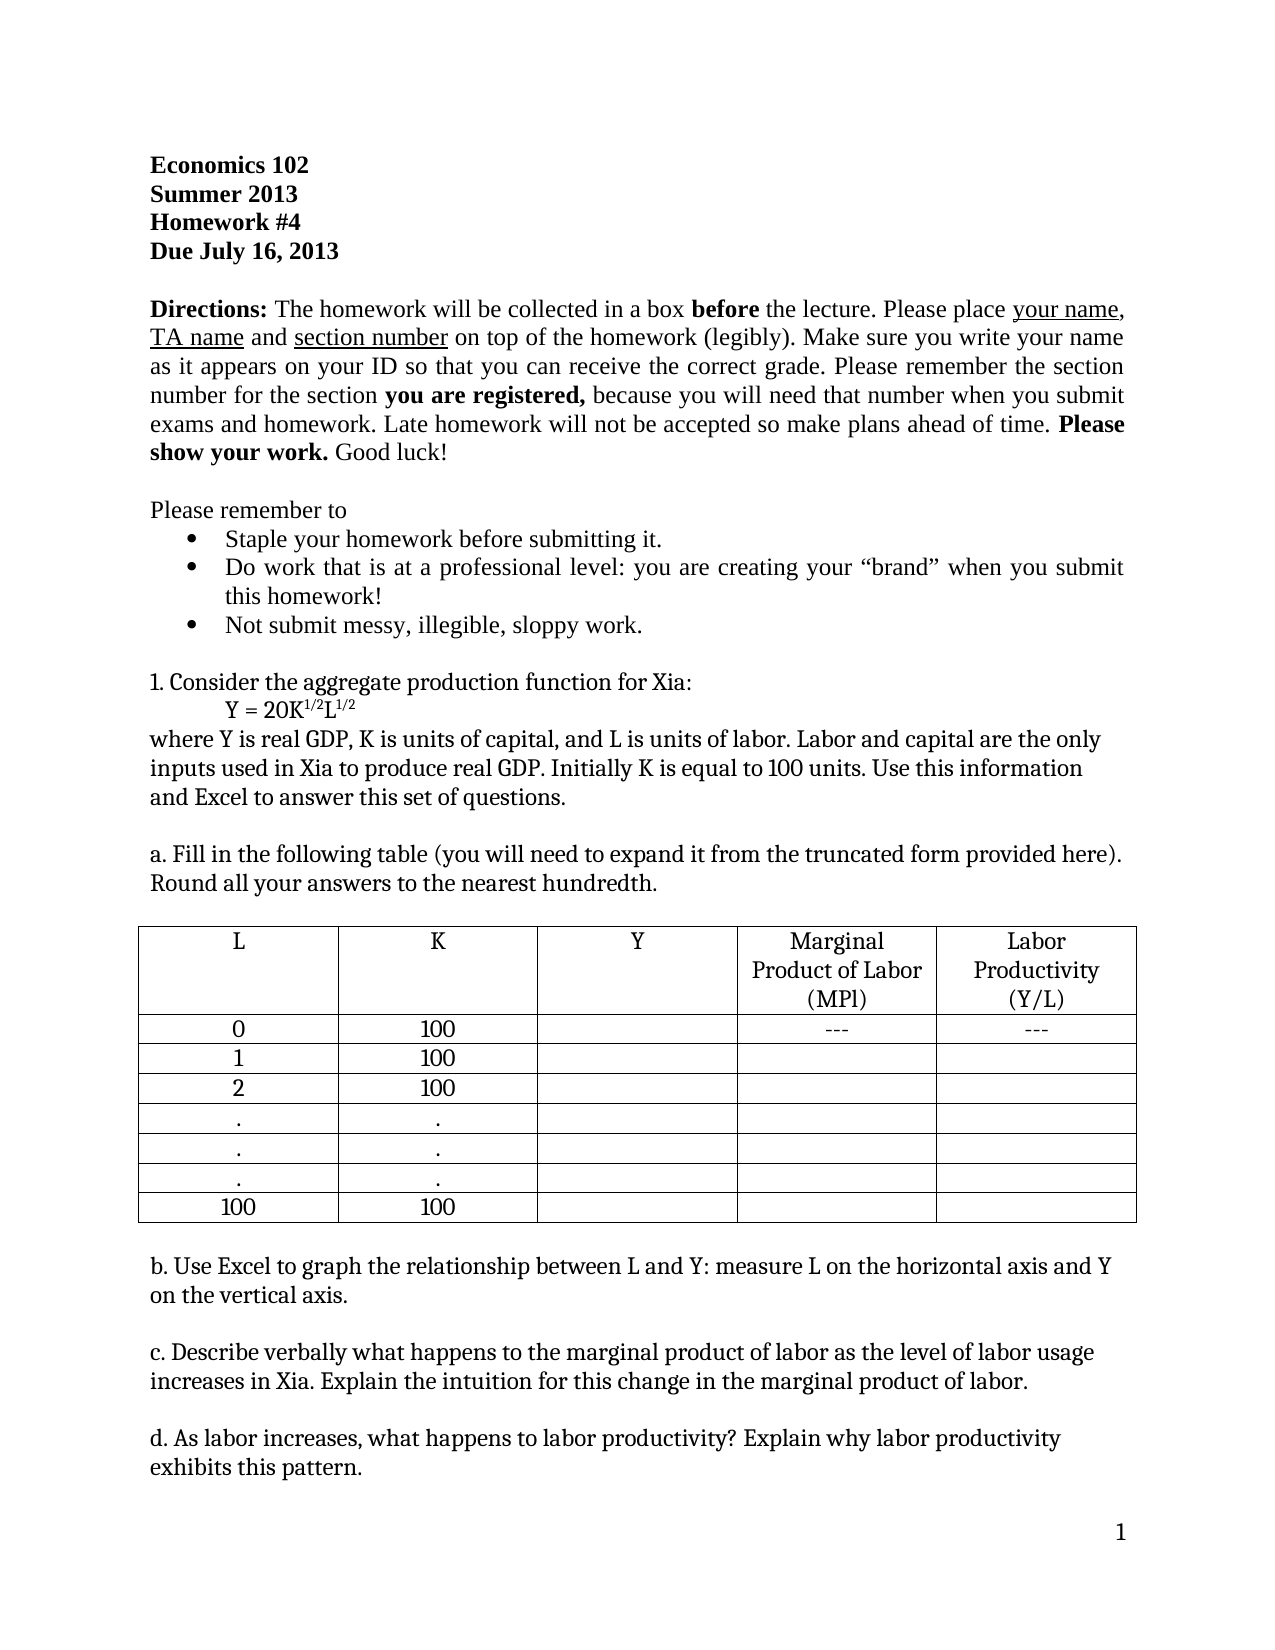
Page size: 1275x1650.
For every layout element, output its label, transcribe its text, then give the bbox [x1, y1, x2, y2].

text b. Use Excel to graph the relationship between L and Y: measure L on the horizontal axis and Y on the vertical axis. [150, 1252, 1125, 1309]
table_cell [738, 1074, 936, 1103]
list Not submit messy, illegible, sloppy work. [187, 610, 1125, 639]
table_cell . [139, 1134, 338, 1162]
text Directions: The homework will be collected in a box before the lecture. Please place your name, TA name and section number on top of the homework (legibly). Make sure you write your name as it appears on your ID so that you can receive the correct grade. Please remember the section number for the section you are registered, because you will need that number when you submit exams and homework. Late homework will not be accepted so make plans ahead of time. Please show your work. Good luck! [150, 294, 1125, 466]
text a. Fill in the following table (you will need to expand it from the truncated form provided here). Round all your answers to the nearest hundredth. [150, 840, 1125, 897]
table_cell . [139, 1164, 338, 1192]
table_cell [738, 1164, 936, 1192]
table_cell . [339, 1134, 537, 1162]
table_cell [538, 1193, 737, 1222]
text Summer 2013 [150, 179, 1125, 207]
text 1. Consider the aggregate production function for Xia: [150, 667, 1125, 696]
table_cell [937, 1104, 1136, 1133]
table_cell 100 [339, 1074, 537, 1103]
list Staple your homework before submitting it. [187, 524, 1125, 552]
table_cell [937, 1074, 1136, 1103]
table_cell --- [738, 1015, 936, 1043]
table_cell [538, 1134, 737, 1162]
table_header L [139, 927, 338, 1013]
table_cell [538, 1164, 737, 1192]
list Do work that is at a professional level: you are creating your “brand” when you submit this homework! [187, 552, 1125, 610]
table_cell [937, 1134, 1136, 1162]
table_cell [738, 1193, 936, 1222]
text where Y is real GDP, K is units of capital, and L is units of labor. Labor and capital are the only inputs used in Xia to produce real GDP. Initially K is equal to 100 units. Use this information and Excel to answer this set of questions. [150, 725, 1125, 811]
table_header Y [538, 927, 737, 1013]
text Economics 102 [150, 150, 1125, 179]
table_cell . [339, 1164, 537, 1192]
table_header Marginal Product of Labor (MPl) [738, 927, 936, 1013]
table_cell 2 [139, 1074, 338, 1103]
table_cell [738, 1104, 936, 1133]
table_cell [538, 1044, 737, 1073]
table_header K [339, 927, 537, 1013]
table_cell 0 [139, 1015, 338, 1043]
text Y = 20K1/2L1/2 [225, 696, 1125, 725]
table_cell 100 [339, 1044, 537, 1073]
table_cell 100 [339, 1193, 537, 1222]
text Please remember to [150, 495, 1125, 524]
table_cell . [339, 1104, 537, 1133]
table_cell [937, 1044, 1136, 1073]
table_cell [538, 1104, 737, 1133]
table_cell . [139, 1104, 338, 1133]
table_cell [538, 1074, 737, 1103]
table_cell [738, 1044, 936, 1073]
text c. Describe verbally what happens to the marginal product of labor as the level of labor usage increases in Xia. Explain the intuition for this change in the marginal product of labor. [150, 1338, 1125, 1396]
table_cell 1 [139, 1044, 338, 1073]
table_header Labor Productivity (Y/L) [937, 927, 1136, 1013]
table_cell [738, 1134, 936, 1162]
table_cell 100 [139, 1193, 338, 1222]
table_cell 100 [339, 1015, 537, 1043]
text d. As labor increases, what happens to labor productivity? Explain why labor productivity exhibits this pattern. [150, 1424, 1125, 1482]
table_cell [937, 1193, 1136, 1222]
table_cell [538, 1015, 737, 1043]
table_cell --- [937, 1015, 1136, 1043]
table_cell [937, 1164, 1136, 1192]
text Due July 16, 2013 [150, 236, 1125, 265]
text Homework #4 [150, 207, 1125, 236]
